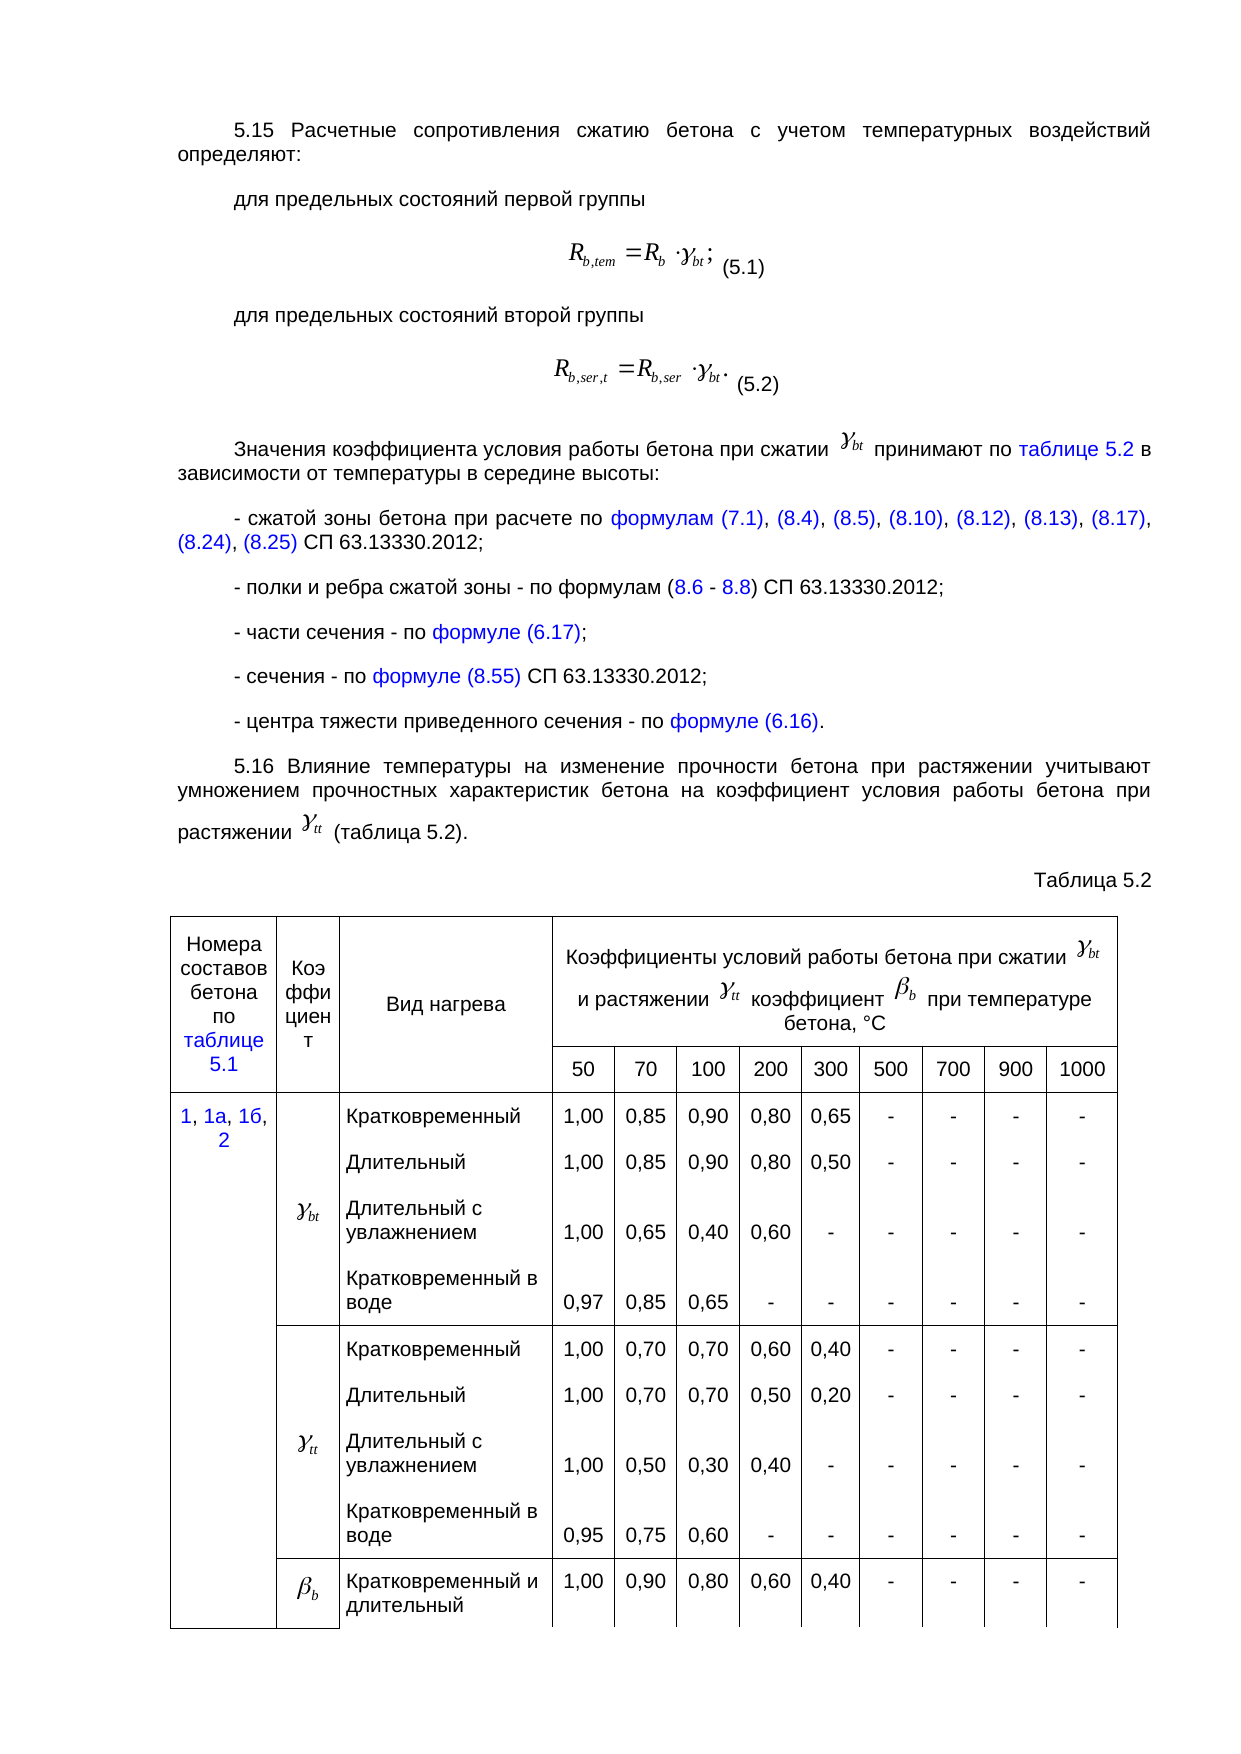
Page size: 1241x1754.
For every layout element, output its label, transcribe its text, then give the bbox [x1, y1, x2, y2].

table_cell - [740, 1255, 801, 1325]
table_cell 1,00 [552, 1559, 614, 1628]
table_cell Кратковременный [340, 1326, 552, 1371]
table_cell 0,90 [615, 1559, 677, 1628]
table_cell - [860, 1559, 922, 1628]
table_cell - [985, 1255, 1046, 1325]
table_cell - [1047, 1371, 1117, 1417]
table_cell - [860, 1417, 922, 1487]
table_cell [277, 1093, 339, 1325]
table_cell - [923, 1093, 984, 1138]
table_cell 100 [677, 1047, 739, 1092]
table_cell - [923, 1417, 984, 1487]
table_cell - [923, 1138, 984, 1184]
table_cell 0,40 [802, 1326, 859, 1371]
table_cell 0,20 [802, 1371, 859, 1417]
text Значения коэффициента условия работы бетона при сжатии принимают по таблице 5.2 в зависимости от температуры в середине высоты: [177, 419, 1152, 485]
table_cell - [1047, 1559, 1117, 1628]
table_cell - [922, 1559, 984, 1628]
table_cell - [923, 1184, 984, 1254]
text 5.15 Расчетные сопротивления сжатию бетона с учетом температурных воздействий определяют: [177, 118, 1152, 166]
text (5.2) [177, 351, 1152, 395]
text - полки и ребра сжатой зоны - по формулам (8.6 - 8.8) СП 63.13330.2012; [177, 575, 1152, 599]
table_cell - [802, 1255, 859, 1325]
table_cell 0,40 [677, 1184, 739, 1254]
table_cell - [985, 1488, 1046, 1558]
text для предельных состояний второй группы [177, 303, 1152, 327]
table_cell 0,60 [740, 1326, 801, 1371]
table_cell [277, 1559, 339, 1628]
table_cell - [1047, 1255, 1117, 1325]
table_cell 0,70 [677, 1326, 739, 1371]
table_cell Кратковременный [340, 1093, 552, 1138]
table_cell Длительный [340, 1138, 552, 1184]
table_cell 0,90 [677, 1138, 739, 1184]
table_cell - [985, 1093, 1046, 1138]
table_cell - [923, 1326, 984, 1371]
table_cell - [1047, 1093, 1117, 1138]
table_cell - [802, 1488, 859, 1558]
table_cell Кратковременный и длительный [340, 1559, 552, 1628]
text Таблица 5.2 [177, 868, 1152, 892]
table_cell - [802, 1184, 859, 1254]
table_header Коэффициенты условий работы бетона при сжатии и растяжении коэффициент при температуре бетона, °C [553, 917, 1117, 1046]
table_cell 300 [802, 1047, 859, 1092]
table_cell - [923, 1488, 984, 1558]
table_cell 0,30 [677, 1417, 739, 1487]
table_cell - [740, 1488, 801, 1558]
table_cell 0,50 [802, 1138, 859, 1184]
table_cell 0,65 [802, 1093, 859, 1138]
text - части сечения - по формуле (6.17); [177, 619, 1152, 643]
table_cell 0,70 [615, 1326, 676, 1371]
table_cell - [985, 1326, 1046, 1371]
table_cell 1, 1а, 1б, 2 [171, 1093, 276, 1628]
table_cell - [985, 1138, 1046, 1184]
table_cell 0,50 [740, 1371, 801, 1417]
table_cell - [985, 1417, 1046, 1487]
table_cell 700 [923, 1047, 984, 1092]
table_cell Длительный с увлажнением [340, 1184, 552, 1254]
table_cell - [1047, 1138, 1117, 1184]
table_header Коэффициент [277, 917, 339, 1092]
table_cell - [802, 1417, 859, 1487]
text 5.16 Влияние температуры на изменение прочности бетона при растяжении учитывают умножением прочностных характеристик бетона на коэффициент условия работы бетона при растяжении (таблица 5.2). [177, 754, 1152, 844]
table_cell 1,00 [553, 1417, 614, 1487]
table_cell Длительный [340, 1371, 552, 1417]
table_cell 0,75 [615, 1488, 676, 1558]
table_cell 1,00 [553, 1184, 614, 1254]
table_cell Кратковременный в воде [340, 1488, 552, 1558]
table_cell - [1047, 1488, 1117, 1558]
table_cell 0,97 [553, 1255, 614, 1325]
table_cell 0,80 [740, 1138, 801, 1184]
table_cell - [860, 1371, 922, 1417]
text - центра тяжести приведенного сечения - по формуле (6.16). [177, 709, 1152, 733]
table_cell 0,85 [615, 1093, 676, 1138]
table_cell Длительный с увлажнением [340, 1417, 552, 1487]
text - сечения - по формуле (8.55) СП 63.13330.2012; [177, 664, 1152, 688]
table_cell - [923, 1371, 984, 1417]
table_cell 1,00 [553, 1326, 614, 1371]
table_cell - [985, 1371, 1046, 1417]
table_cell 1000 [1047, 1047, 1117, 1092]
table_cell - [860, 1138, 922, 1184]
table_cell 70 [615, 1047, 676, 1092]
table_cell 50 [553, 1047, 614, 1092]
table_cell 0,80 [677, 1559, 739, 1628]
table_cell 0,70 [677, 1371, 739, 1417]
table_cell 1,00 [553, 1138, 614, 1184]
table_cell 500 [860, 1047, 922, 1092]
table_cell 200 [740, 1047, 801, 1092]
table_cell 0,60 [739, 1559, 802, 1628]
table_cell - [985, 1184, 1046, 1254]
table_cell - [860, 1488, 922, 1558]
table_cell 0,60 [677, 1488, 739, 1558]
text для предельных состояний первой группы [177, 187, 1152, 211]
table_header Номера составов бетона по таблице 5.1 [171, 917, 276, 1092]
table_cell - [1047, 1417, 1117, 1487]
table_cell 0,85 [615, 1255, 676, 1325]
table_cell 0,85 [615, 1138, 676, 1184]
table_cell 0,60 [740, 1184, 801, 1254]
table_cell - [860, 1184, 922, 1254]
table_cell 0,50 [615, 1417, 676, 1487]
table_cell 0,90 [677, 1093, 739, 1138]
table_cell Кратковременный в воде [340, 1255, 552, 1325]
table_cell 1,00 [553, 1371, 614, 1417]
table_cell 0,95 [553, 1488, 614, 1558]
table_cell - [984, 1559, 1047, 1628]
table_cell - [1047, 1184, 1117, 1254]
table_cell 0,65 [677, 1255, 739, 1325]
table_cell 900 [985, 1047, 1046, 1092]
table_cell - [860, 1093, 922, 1138]
table_cell 0,40 [740, 1417, 801, 1487]
table_cell - [923, 1255, 984, 1325]
table_cell [277, 1326, 339, 1558]
text - сжатой зоны бетона при расчете по формулам (7.1), (8.4), (8.5), (8.10), (8.12), (8.13), (8.17), (8.24), (8.25) СП 63.13330.2012; [177, 506, 1152, 554]
table_header Вид нагрева [340, 917, 552, 1092]
text (5.1) [177, 235, 1152, 279]
table_cell 0,70 [615, 1371, 676, 1417]
table_cell - [1047, 1326, 1117, 1371]
table_cell 0,65 [615, 1184, 676, 1254]
table_cell - [860, 1326, 922, 1371]
table_cell - [860, 1255, 922, 1325]
table_cell 0,40 [802, 1559, 859, 1628]
table_cell 0,80 [740, 1093, 801, 1138]
table_cell 1,00 [553, 1093, 614, 1138]
